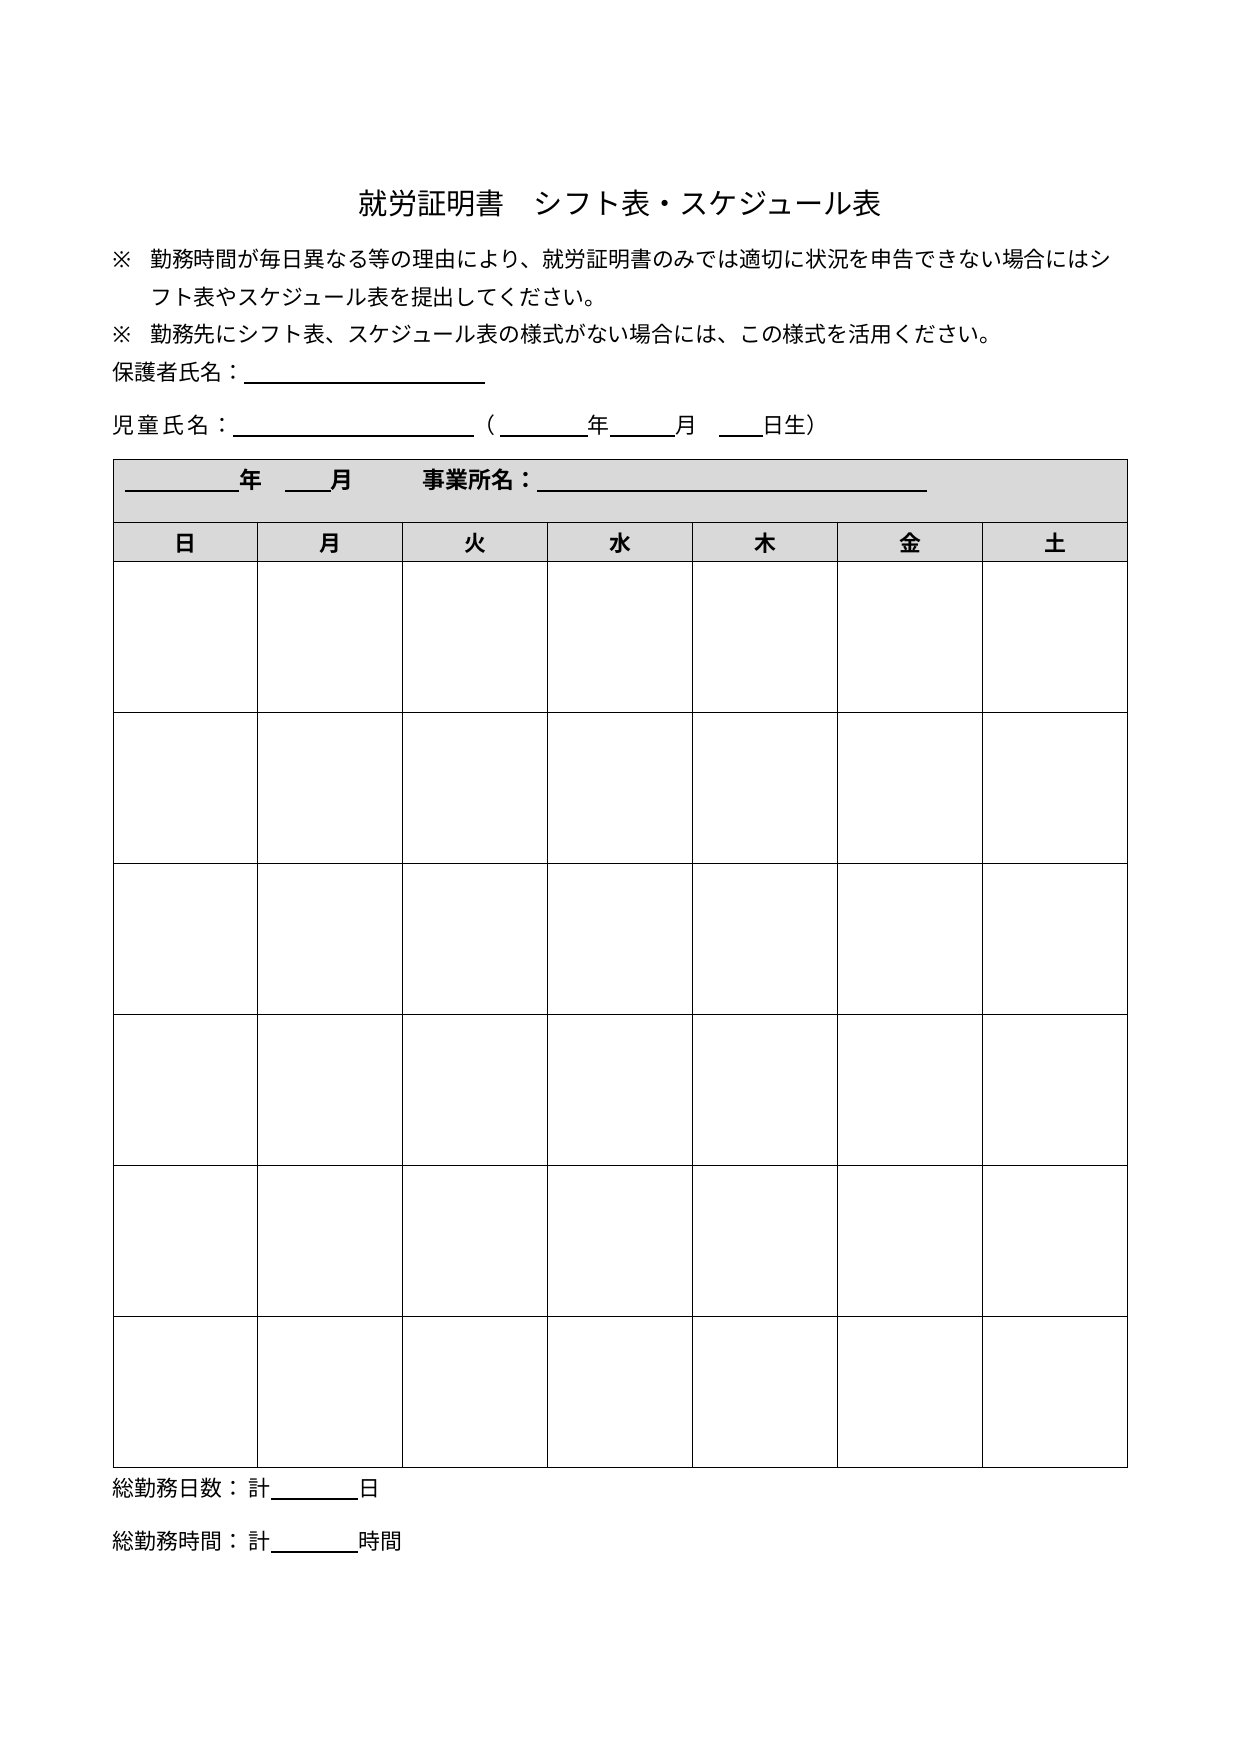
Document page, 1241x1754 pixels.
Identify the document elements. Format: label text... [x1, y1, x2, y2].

table_cell [983, 864, 1127, 1014]
text 総勤務日数： 計 日 [112, 1468, 1128, 1506]
table_cell [838, 1317, 982, 1467]
table_cell [258, 1317, 402, 1467]
table_cell [548, 1166, 692, 1316]
table_cell [114, 1015, 257, 1165]
table_cell [114, 1166, 257, 1316]
table_cell 火 [403, 523, 547, 561]
table_cell [693, 1015, 837, 1165]
table_cell [548, 562, 692, 712]
table_cell [258, 1015, 402, 1165]
table_cell [114, 1317, 257, 1467]
table_cell [403, 1166, 547, 1316]
table_cell [983, 713, 1127, 863]
table_cell [838, 713, 982, 863]
text 保護者氏名： [112, 352, 1128, 389]
table_cell [983, 1015, 1127, 1165]
table_cell [258, 864, 402, 1014]
table_cell [693, 1166, 837, 1316]
table_cell [548, 1317, 692, 1467]
list 勤務時間が毎日異なる等の理由により、就労証明書のみでは適切に状況を申告できない場合にはシフト表やスケジュール表を提出してください。 [112, 239, 1128, 314]
table_cell [548, 1015, 692, 1165]
table_cell [258, 1166, 402, 1316]
table_cell [838, 1015, 982, 1165]
table_cell [693, 1317, 837, 1467]
table_cell [838, 1166, 982, 1316]
list 勤務先にシフト表、スケジュール表の様式がない場合には、この様式を活用ください。 [112, 314, 1128, 352]
table_cell [114, 713, 257, 863]
text 児童氏名： （ 年 月 日生） [112, 405, 1128, 443]
table_cell [548, 713, 692, 863]
table_cell 木 [693, 523, 837, 561]
table_cell [693, 864, 837, 1014]
table_cell [258, 562, 402, 712]
table_cell [838, 864, 982, 1014]
table_cell 日 [114, 523, 257, 561]
text 総勤務時間： 計 時間 [112, 1521, 1128, 1559]
table_cell [403, 562, 547, 712]
table_cell [693, 713, 837, 863]
table_cell [114, 864, 257, 1014]
text 就労証明書 シフト表・スケジュール表 [112, 164, 1128, 239]
table_cell [403, 1015, 547, 1165]
table_cell [114, 562, 257, 712]
table_header 年 月 事業所名： [114, 460, 1127, 522]
table_cell [403, 864, 547, 1014]
table_cell [403, 1317, 547, 1467]
table_cell 月 [258, 523, 402, 561]
table_cell [838, 562, 982, 712]
table_cell [403, 713, 547, 863]
table_cell 土 [983, 523, 1127, 561]
table_cell [693, 562, 837, 712]
table_cell [258, 713, 402, 863]
table_cell 水 [548, 523, 692, 561]
table_cell [983, 1317, 1127, 1467]
table_cell [983, 1166, 1127, 1316]
table_cell 金 [838, 523, 982, 561]
table_cell [548, 864, 692, 1014]
table_cell [983, 562, 1127, 712]
